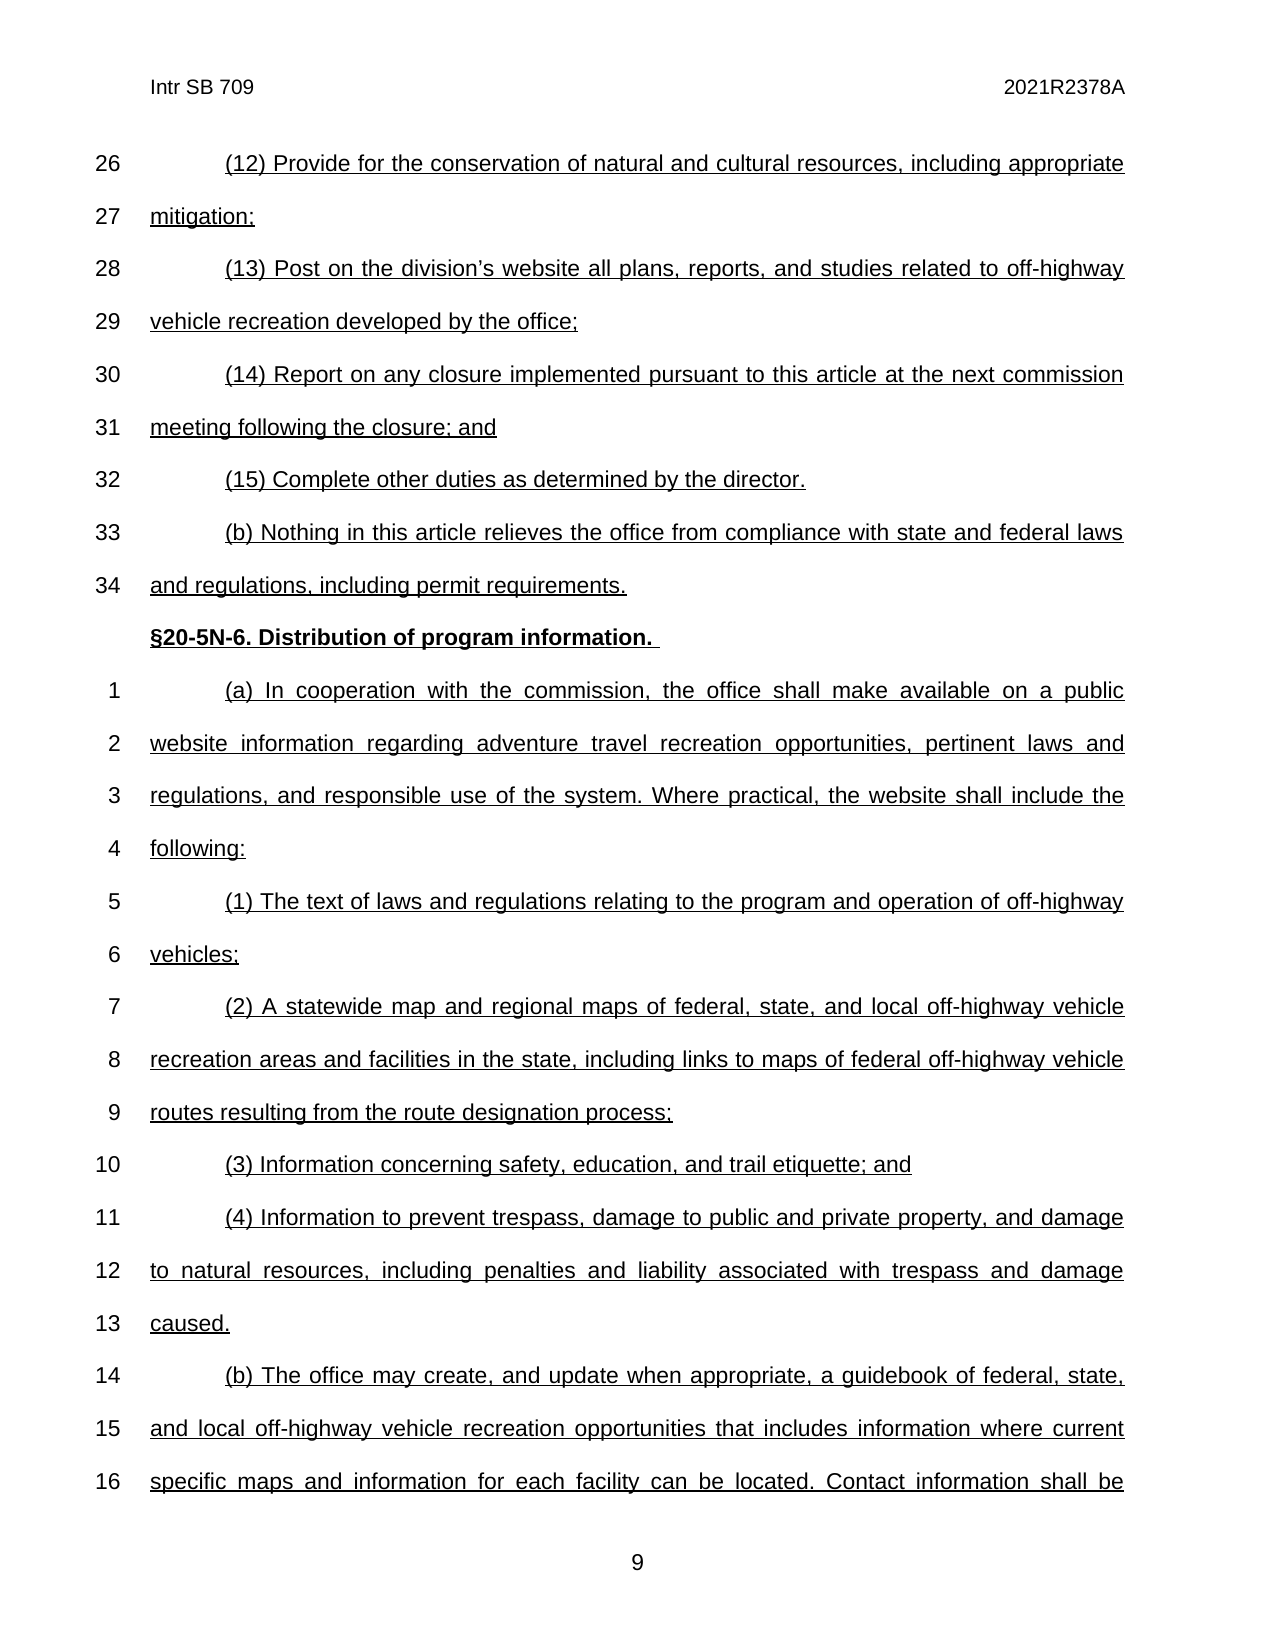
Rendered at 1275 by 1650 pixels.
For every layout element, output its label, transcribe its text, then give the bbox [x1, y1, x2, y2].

text (13) Post on the division’s website all plans, reports, and studies related to off-highway vehicle recreation developed by the office; [150, 255, 1125, 334]
text (a) In cooperation with the commission, the office shall make available on a public website information regarding adventure travel recreation opportunities, pertinent laws and regulations, and responsible use of the system. Where practical, the website shall include the following: [150, 754, 1125, 805]
text (14) Report on any closure implemented pursuant to this article at the next commission meeting following the closure; and [150, 361, 1125, 440]
text (b) Nothing in this article relieves the office from compliance with state and federal laws and regulations, including permit requirements. [150, 519, 1125, 598]
text (12) Provide for the conservation of natural and cultural resources, including appropriate mitigation; [150, 150, 1125, 229]
text (1) The text of laws and regulations relating to the program and operation of off-highway vehicles; [150, 888, 1125, 967]
text (3) Information concerning safety, education, and trail etiquette; and [150, 1151, 1125, 1178]
subtitle §20-5N-6. Distribution of program information. [150, 624, 1125, 651]
text (2) A statewide map and regional maps of federal, state, and local off-highway vehicle recreation areas and facilities in the state, including links to maps of federal off-highway vehicle routes resulting from the route designation process; [150, 1070, 1125, 1125]
text (a) In cooperation with the commission, the office shall make available on a public website information regarding adventure travel recreation opportunities, pertinent laws and regulations, and responsible use of the system. Where practical, the website shall include the following: [150, 677, 1125, 753]
text (15) Complete other duties as determined by the director. [150, 466, 1125, 493]
text (4) Information to prevent trespass, damage to public and private property, and damage to natural resources, including penalties and liability associated with trespass and damage caused. [150, 1204, 1125, 1336]
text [150, 1439, 1125, 1494]
text (a) In cooperation with the commission, the office shall make available on a public website information regarding adventure travel recreation opportunities, pertinent laws and regulations, and responsible use of the system. Where practical, the website shall include the following: [150, 806, 1125, 862]
text (2) A statewide map and regional maps of federal, state, and local off-highway vehicle recreation areas and facilities in the state, including links to maps of federal off-highway vehicle routes resulting from the route designation process; [150, 993, 1125, 1069]
